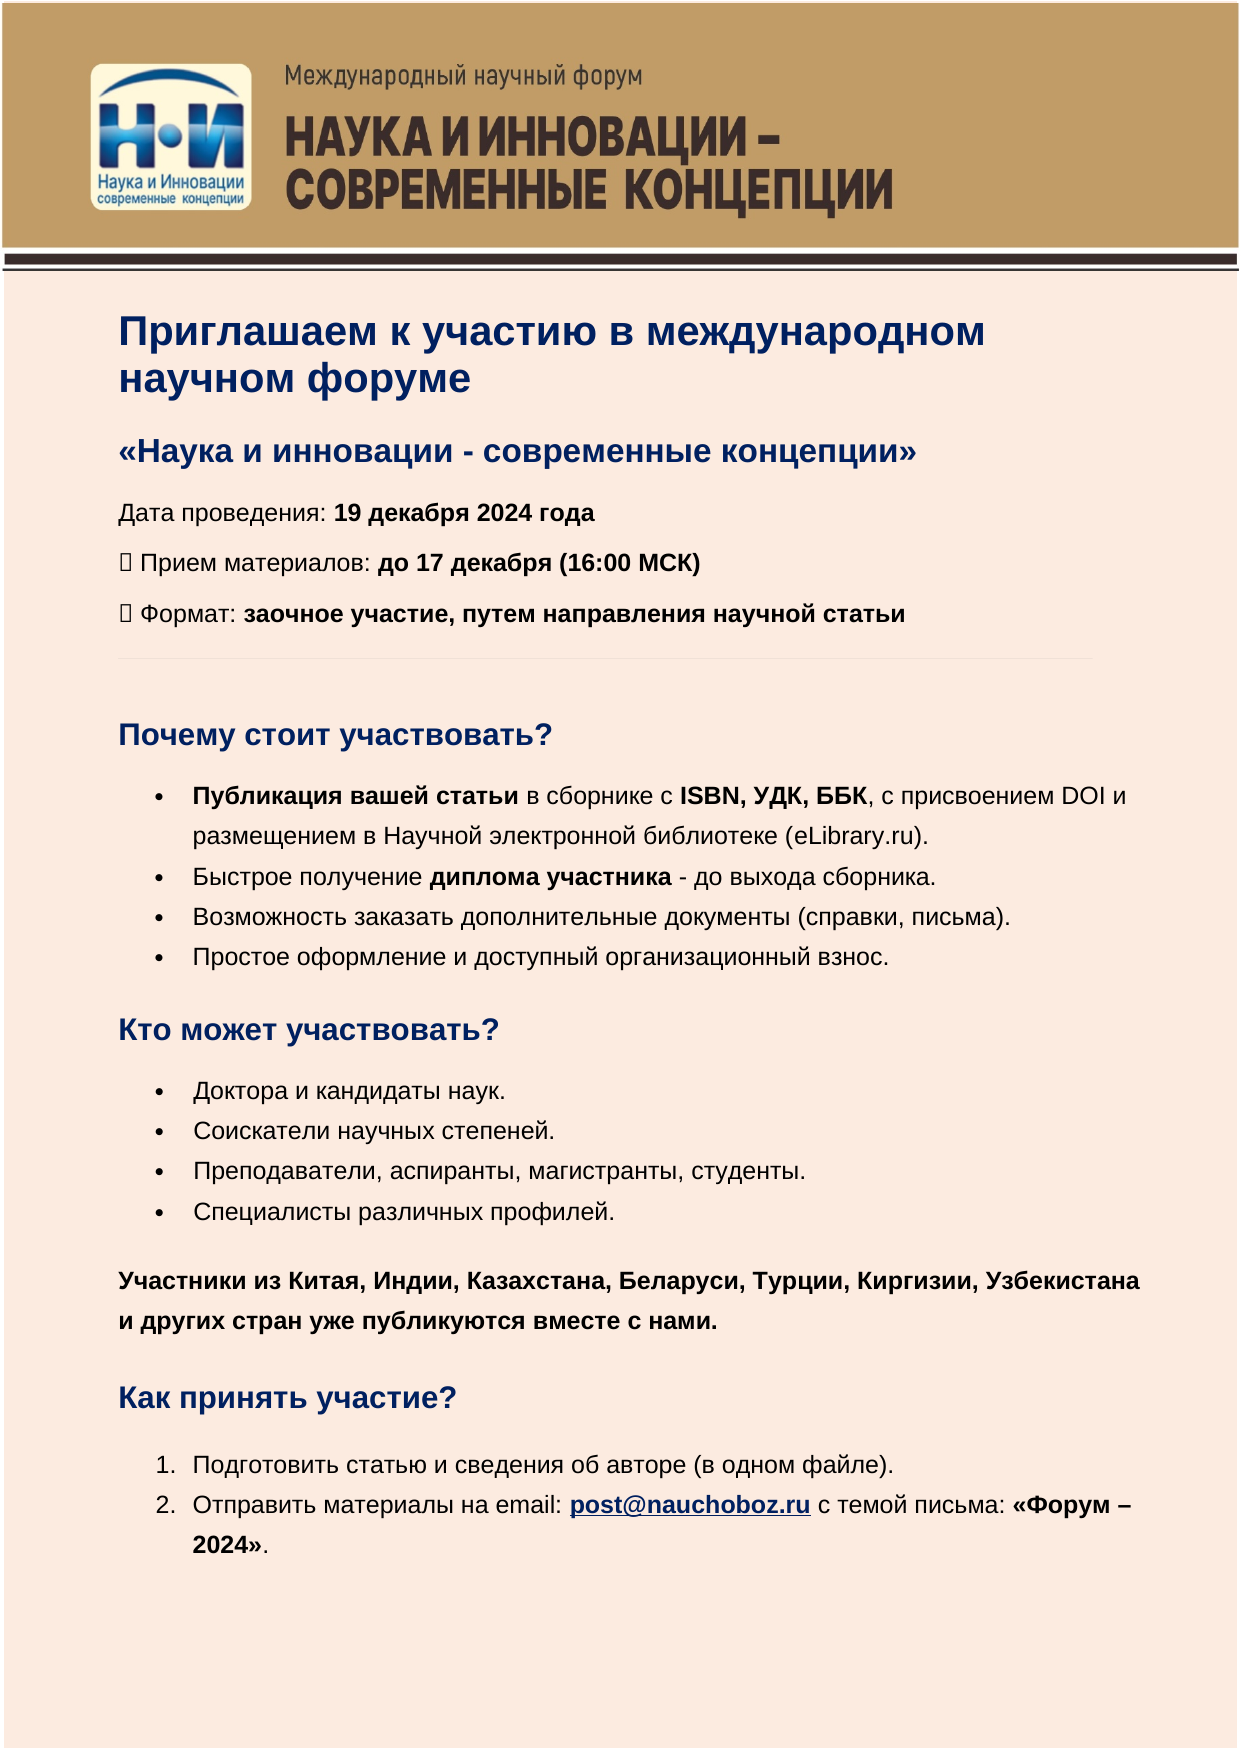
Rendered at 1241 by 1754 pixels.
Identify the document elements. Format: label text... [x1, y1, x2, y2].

list Подготовить статью и сведения об авторе (в одном файле). [155, 1450, 1152, 1478]
list Преподаватели, аспиранты, магистранты, студенты. [156, 1156, 1152, 1185]
list Отправить материалы на email: post@nauchoboz.ru с темой письма: «Форум – 2024». [155, 1490, 1152, 1559]
list Специалисты различных профилей. [156, 1197, 1152, 1225]
picture [0, 3, 1241, 271]
text Дата проведения: 19 декабря 2024 года 📅 Прием материалов: до 17 декабря (16:00 МСК) 📍 Формат: заочное участие, путем направления научной статьи [118, 498, 1152, 629]
list Публикация вашей статьи в сборнике с ISBN, УДК, ББК, с присвоением DOI и размещением в Научной электронной библиотеке (eLibrary.ru). [155, 781, 1152, 850]
text Почему стоит участвовать? [118, 716, 1152, 752]
text Как принять участие? [118, 1379, 1152, 1415]
text Участники из Китая, Индии, Казахстана, Беларуси, Турции, Киргизии, Узбекистана и других стран уже публикуются вместе с нами. [118, 1266, 1152, 1335]
text «Наука и инновации - современные концепции» [118, 431, 1152, 469]
list Соискатели научных степеней. [156, 1116, 1152, 1145]
list Быстрое получение диплома участника - до выхода сборника. [155, 861, 1152, 890]
list Возможность заказать дополнительные документы (справки, письма). [155, 902, 1152, 930]
text Кто может участвовать? [118, 1011, 1152, 1047]
list Простое оформление и доступный организационный взнос. [155, 942, 1152, 971]
list Доктора и кандидаты наук. [156, 1076, 1152, 1105]
text Приглашаем к участию в международном научном форуме [118, 306, 1152, 402]
